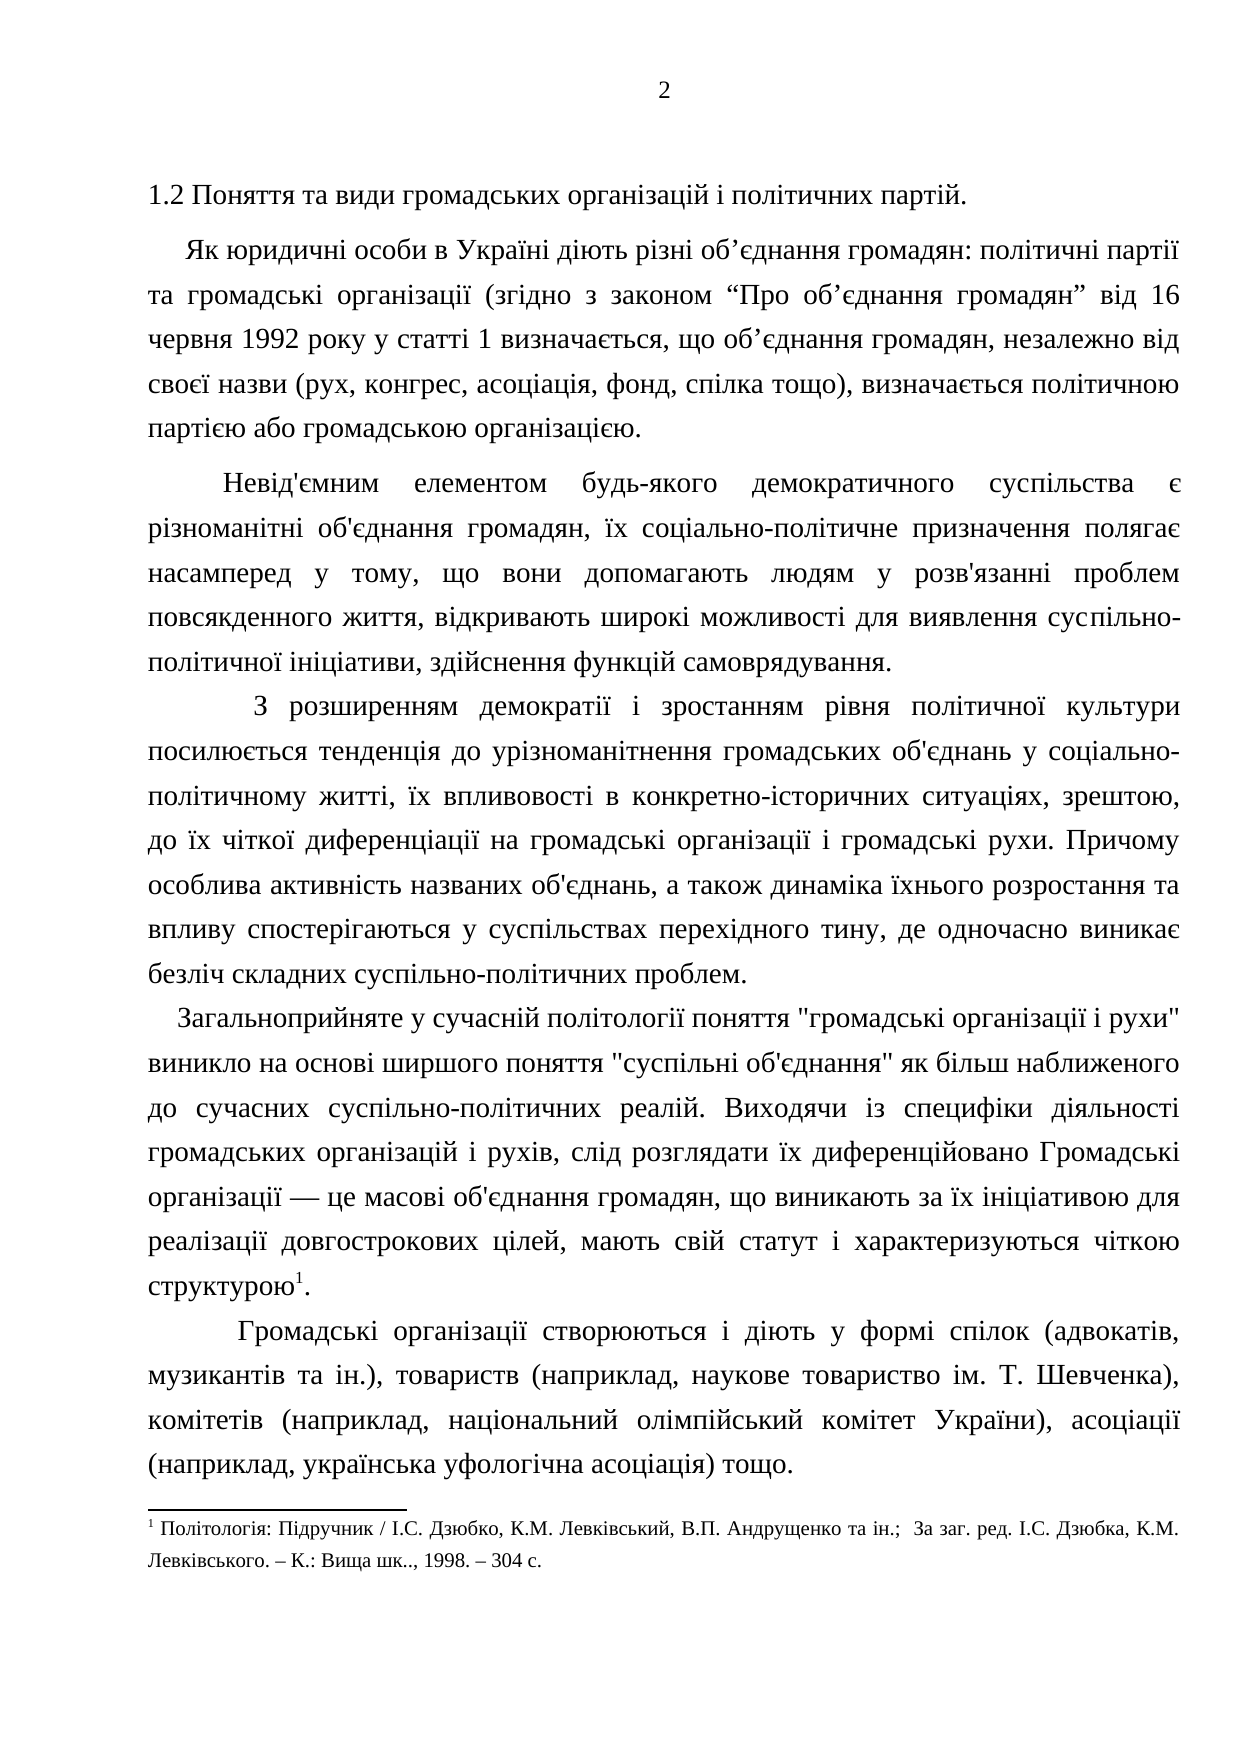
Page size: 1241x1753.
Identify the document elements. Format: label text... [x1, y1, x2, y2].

text Невід'ємним елементом будь-якого демократичного суспільства є різноманітні об'єднання громадян, їх соціально-політичне призначення полягає насамперед у тому, що вони допомагають людям у розв'язанні проблем повсякденного життя, відкривають широкі можливості для виявлення суспільно-політичної ініціативи, здійснення функцій самоврядування. [148, 466, 1181, 677]
text 1.2 Поняття та види громадських організацій і політичних партій. [148, 177, 1181, 211]
text З розширенням демократії і зростанням рівня політичної культури посилюється тенденція до урізноманітнення громадських об'єднань у соціально-політичному житті, їх впливовості в конкретно-історичних ситуаціях, зрештою, до їх чіткої диференціації на громадські організації і громадські рухи. Причому особлива активність названих об'єднань, а також динаміка їхнього розростання та впливу спостерігаються у суспільствах перехідного тину, де одночасно виникає безліч складних суспільно-політичних проблем. [148, 688, 1181, 989]
text Як юридичні особи в Україні діють різні об’єднання громадян: політичні партії та громадські організації (згідно з законом “Про об’єднання громадян” від 16 червня 1992 року у статті 1 визначається, що об’єднання громадян, незалежно від своєї назви (рух, конгрес, асоціація, фонд, спілка тощо), визначається політичною партією або громадською організацією. [148, 232, 1181, 444]
text Загальноприйняте у сучасній політології поняття "громадські організації і рухи" виникло на основі ширшого поняття "суспільні об'єднання" як більш наближеного до сучасних суспільно-політичних реалій. Виходячи із специфіки діяльності громадських організацій і рухів, слід розглядати їх диференційовано Громадські організації — це масові об'єднання громадян, що виникають за їх ініціативою для реалізації довгострокових цілей, мають свій статут і характеризуються чіткою структурою. [148, 1001, 1181, 1302]
text Громадські організації створюються і діють у формі спілок (адвокатів, музикантів та ін.), товариств (наприклад, наукове товариство ім. Т. Шевченка), комітетів (наприклад, національний олімпійський комітет України), асоціації (наприклад, українська уфологічна асоціація) тощо. [148, 1313, 1181, 1480]
